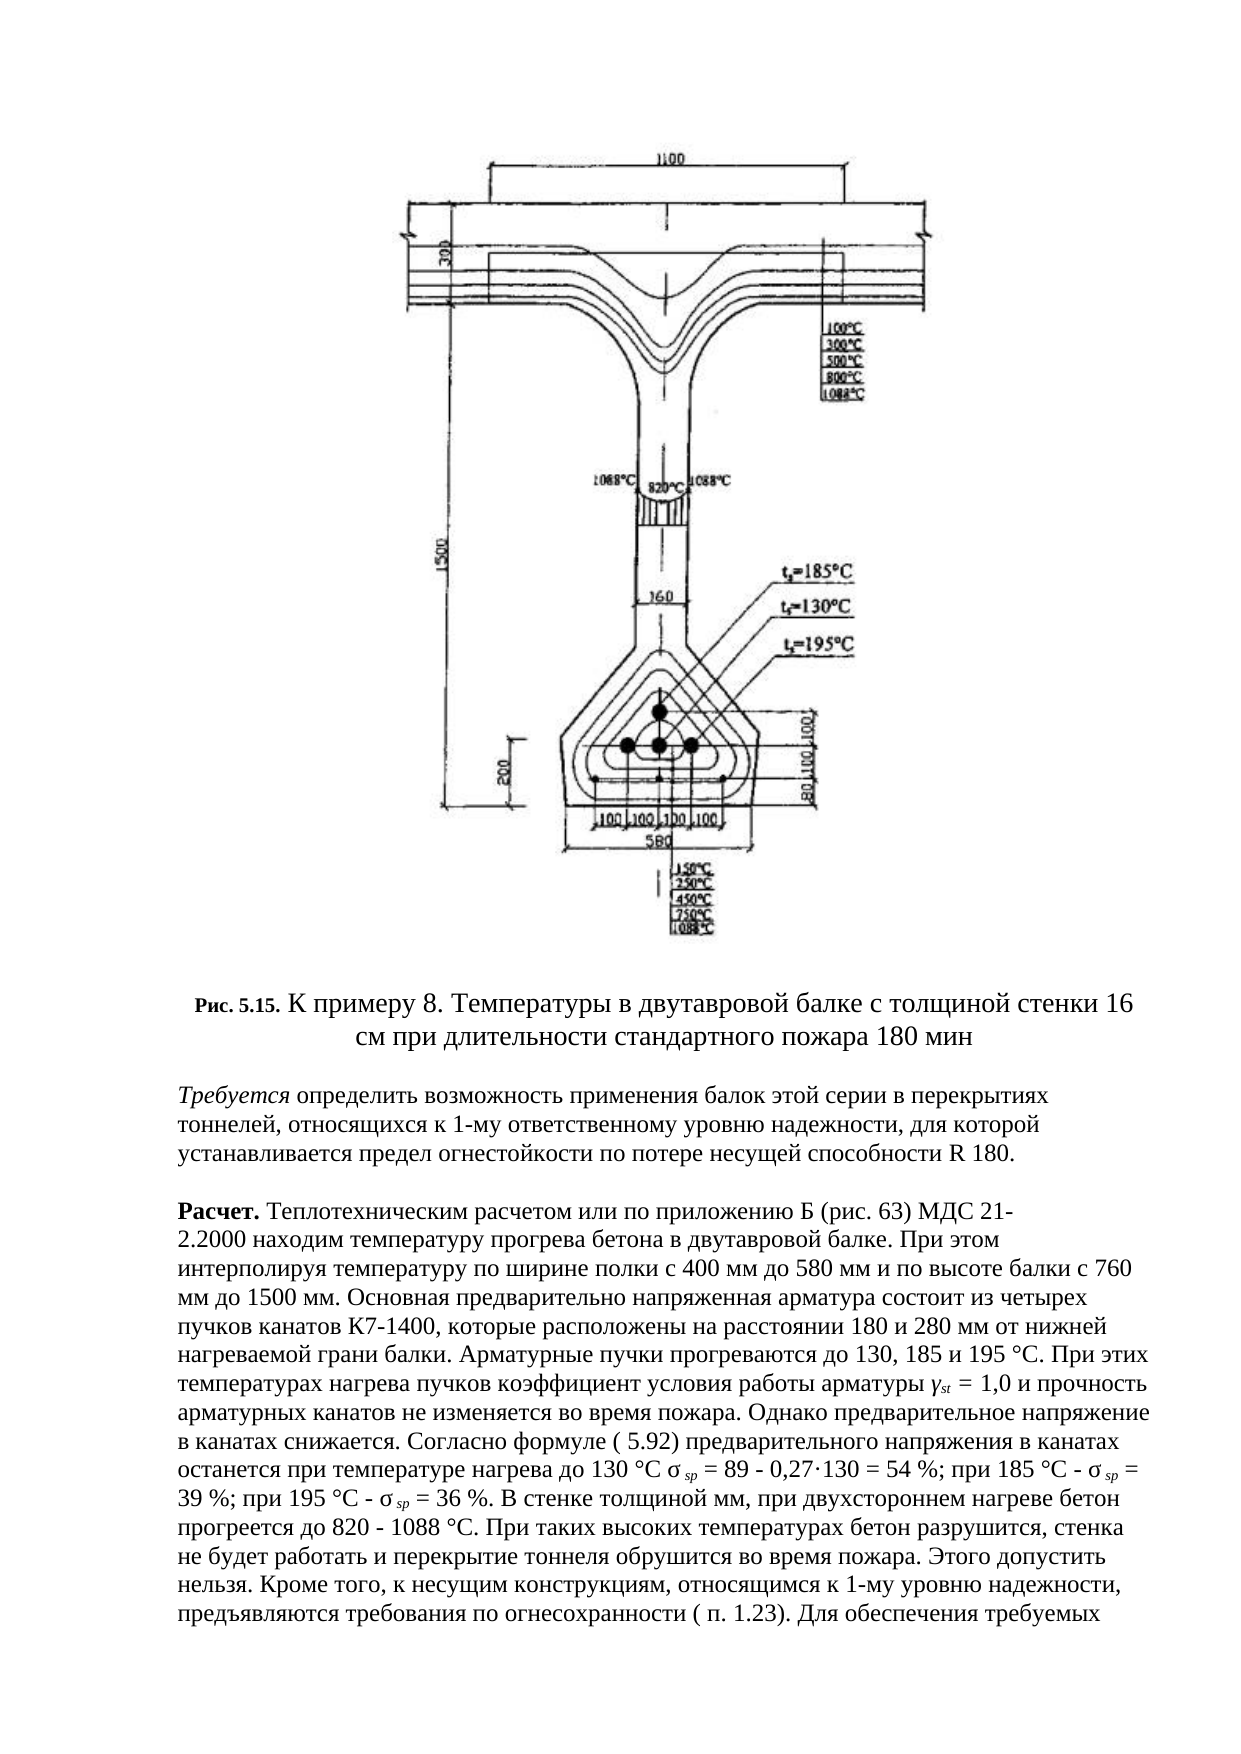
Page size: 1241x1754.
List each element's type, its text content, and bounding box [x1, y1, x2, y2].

text Рис. 5.15. К примеру 8. Температуры в двутавровой балке с толщиной стенки 16 см при длительности стандартного пожара 180 мин [177, 986, 1152, 1051]
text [177, 1196, 1152, 1627]
text Требуется определить возможность применения балок этой серии в перекрытиях тоннелей, относящихся к 1-му ответственному уровню надежности, для которой устанавливается предел огнестойкости по потере несущей способности R 180. [177, 1080, 1152, 1167]
picture [355, 118, 974, 958]
